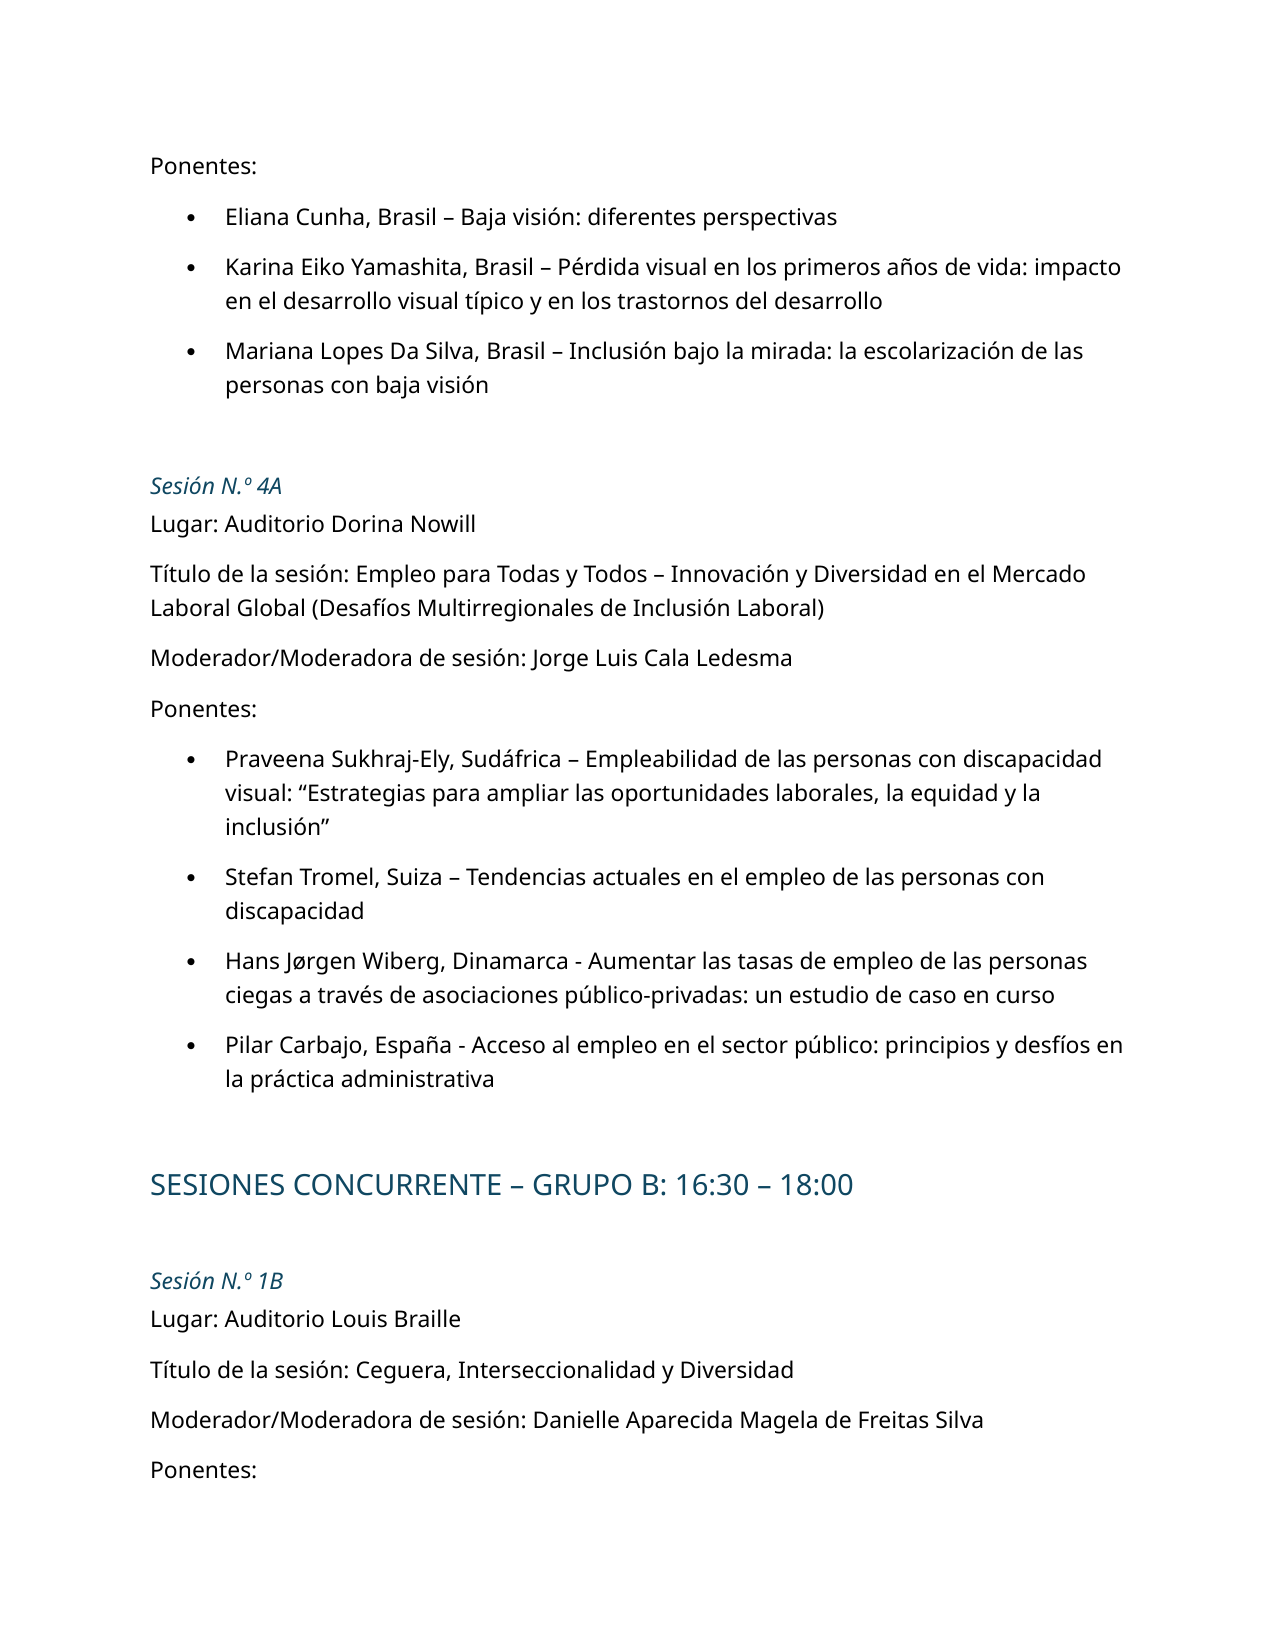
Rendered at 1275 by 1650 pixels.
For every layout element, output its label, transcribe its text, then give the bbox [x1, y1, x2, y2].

text Lugar: Auditorio Dorina Nowill [150, 507, 1125, 539]
subtitle SESIONES CONCURRENTE – GRUPO B: 16:30 – 18:00 [150, 1164, 1125, 1203]
subtitle Sesión N.º 4A [150, 469, 1125, 501]
text Ponentes: [150, 150, 1125, 181]
list Mariana Lopes Da Silva, Brasil – Inclusión bajo la mirada: la escolarización de las personas con baja visión [187, 335, 1125, 400]
list Stefan Tromel, Suiza – Tendencias actuales en el empleo de las personas con discapacidad [187, 861, 1125, 926]
list Praveena Sukhraj-Ely, Sudáfrica – Empleabilidad de las personas con discapacidad visual: “Estrategias para ampliar las oportunidades laborales, la equidad y la inclusión” [187, 743, 1125, 842]
text Ponentes: [150, 692, 1125, 724]
list Pilar Carbajo, España - Acceso al empleo en el sector público: principios y desfíos en la práctica administrativa [187, 1029, 1125, 1094]
list Hans Jørgen Wiberg, Dinamarca - Aumentar las tasas de empleo de las personas ciegas a través de asociaciones público-privadas: un estudio de caso en curso [187, 945, 1125, 1010]
text Moderador/Moderadora de sesión: Jorge Luis Cala Ledesma [150, 642, 1125, 673]
subtitle Sesión N.º 1B [150, 1265, 1125, 1297]
list Karina Eiko Yamashita, Brasil – Pérdida visual en los primeros años de vida: impacto en el desarrollo visual típico y en los trastornos del desarrollo [187, 251, 1125, 316]
text Título de la sesión: Ceguera, Interseccionalidad y Diversidad [150, 1354, 1125, 1385]
list Eliana Cunha, Brasil – Baja visión: diferentes perspectivas [187, 200, 1125, 232]
text Título de la sesión: Empleo para Todas y Todos – Innovación y Diversidad en el Mercado Laboral Global (Desafíos Multirregionales de Inclusión Laboral) [150, 558, 1125, 623]
text Ponentes: [150, 1454, 1125, 1486]
text Moderador/Moderadora de sesión: Danielle Aparecida Magela de Freitas Silva [150, 1404, 1125, 1435]
text Lugar: Auditorio Louis Braille [150, 1303, 1125, 1334]
